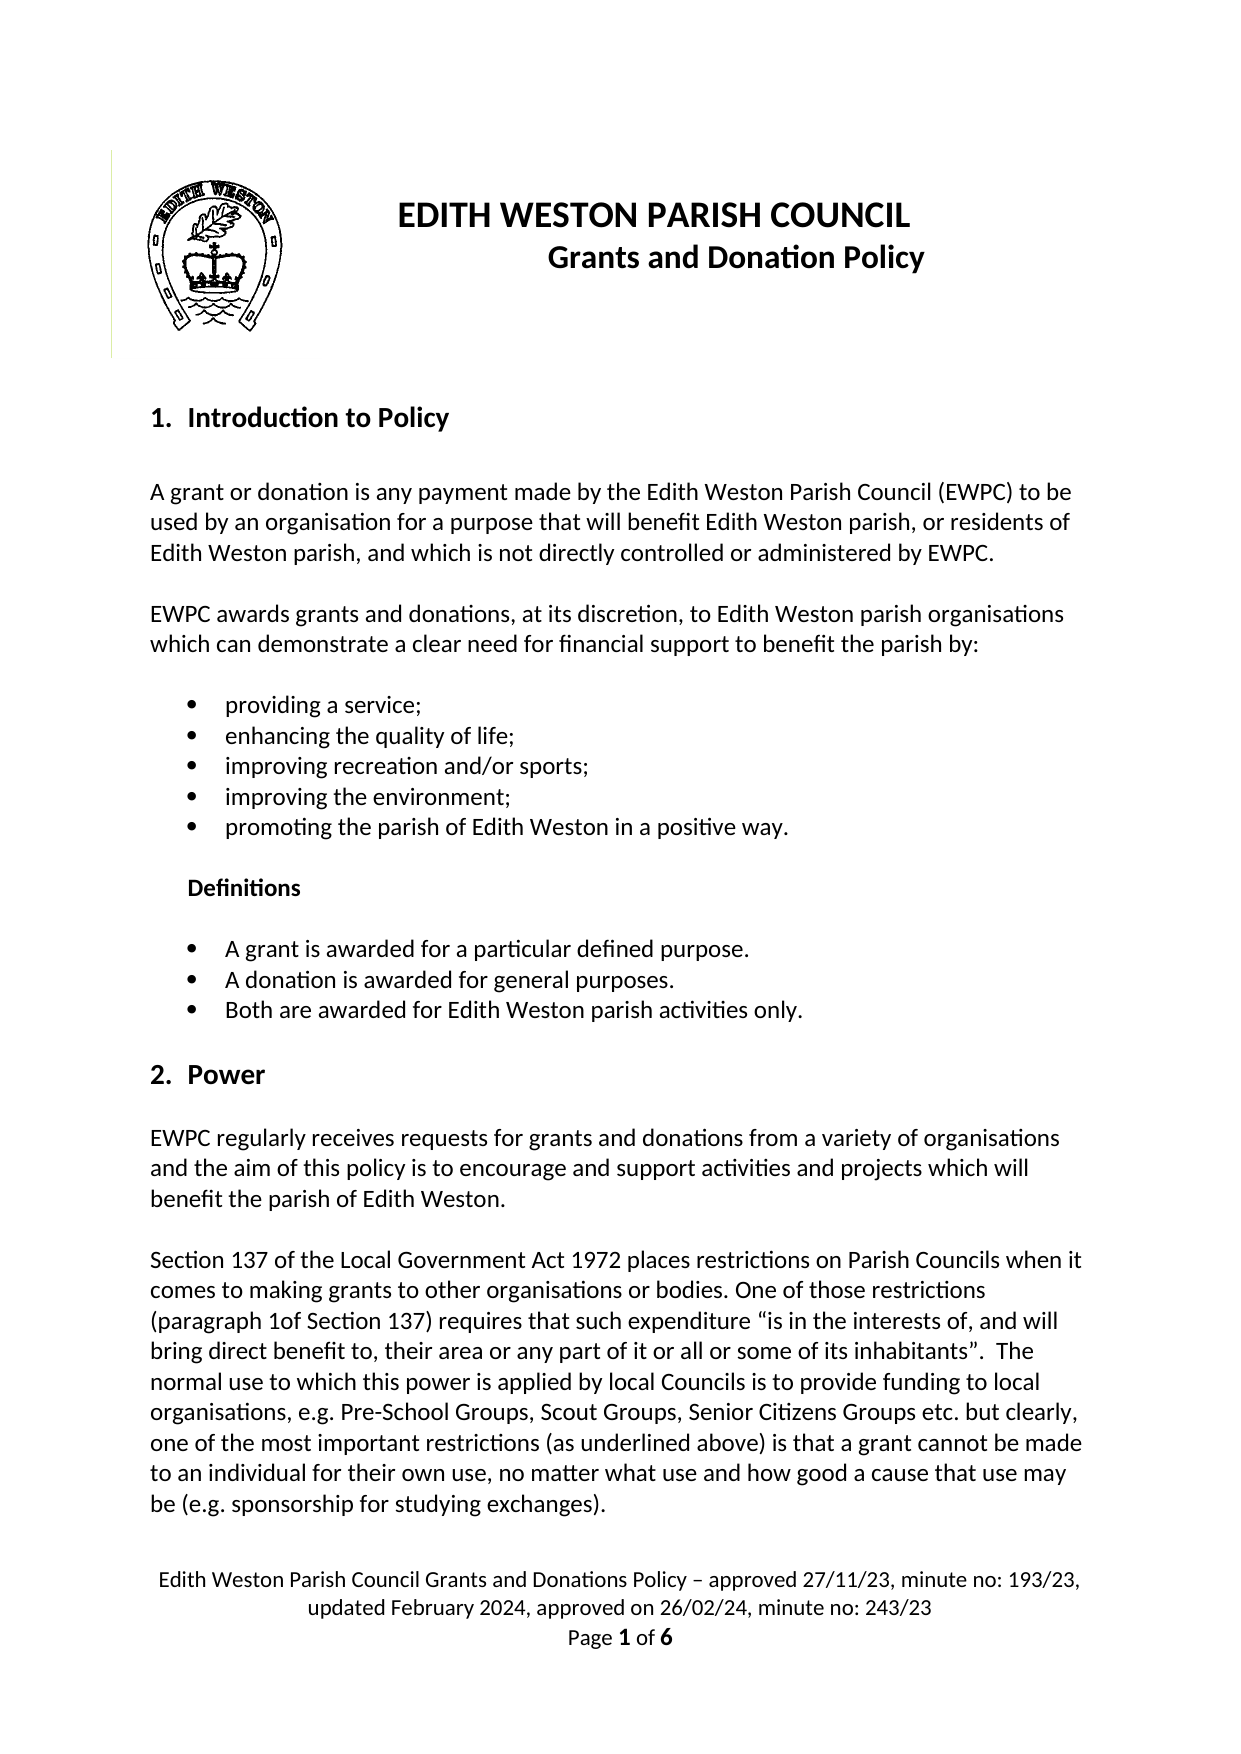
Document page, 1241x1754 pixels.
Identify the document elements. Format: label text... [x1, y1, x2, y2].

picture [111, 150, 323, 359]
list improving recreation and/or sports; [187, 751, 1090, 781]
text Definitions [187, 873, 1090, 903]
text EWPC awards grants and donations, at its discretion, to Edith Weston parish organisations which can demonstrate a clear need for financial support to benefit the parish by: [150, 598, 1090, 659]
text EDITH WESTON PARISH COUNCIL [323, 191, 1090, 237]
list Both are awarded for Edith Weston parish activities only. [187, 995, 1090, 1025]
list enhancing the quality of life; [187, 720, 1090, 751]
text A grant or donation is any payment made by the Edith Weston Parish Council (EWPC) to be used by an organisation for a purpose that will benefit Edith Weston parish, or residents of Edith Weston parish, and which is not directly controlled or administered by EWPC. [150, 476, 1090, 567]
list Power [150, 1056, 1090, 1091]
text Section 137 of the Local Government Act 1972 places restrictions on Parish Councils when it comes to making grants to other organisations or bodies. One of those restrictions (paragraph 1of Section 137) requires that such expenditure “is in the interests of, and will bring direct benefit to, their area or any part of it or all or some of its inhabitants”. The normal use to which this power is applied by local Councils is to provide funding to local organisations, e.g. Pre-School Groups, Scout Groups, Senior Citizens Groups etc. but clearly, one of the most important restrictions (as underlined above) is that a grant cannot be made to an individual for their own use, no matter what use and how good a cause that use may be (e.g. sponsorship for studying exchanges). [150, 1244, 1090, 1519]
list A donation is awarded for general purposes. [187, 964, 1090, 995]
text EWPC regularly receives requests for grants and donations from a variety of organisations and the aim of this policy is to encourage and support activities and projects which will benefit the parish of Edith Weston. [150, 1122, 1090, 1213]
list providing a service; [187, 689, 1090, 720]
text Grants and Donation Policy [323, 237, 1090, 277]
list improving the environment; [187, 781, 1090, 812]
list promoting the parish of Edith Weston in a positive way. [187, 812, 1090, 842]
list A grant is awarded for a particular defined purpose. [187, 934, 1090, 964]
list Introduction to Policy [150, 399, 1090, 435]
